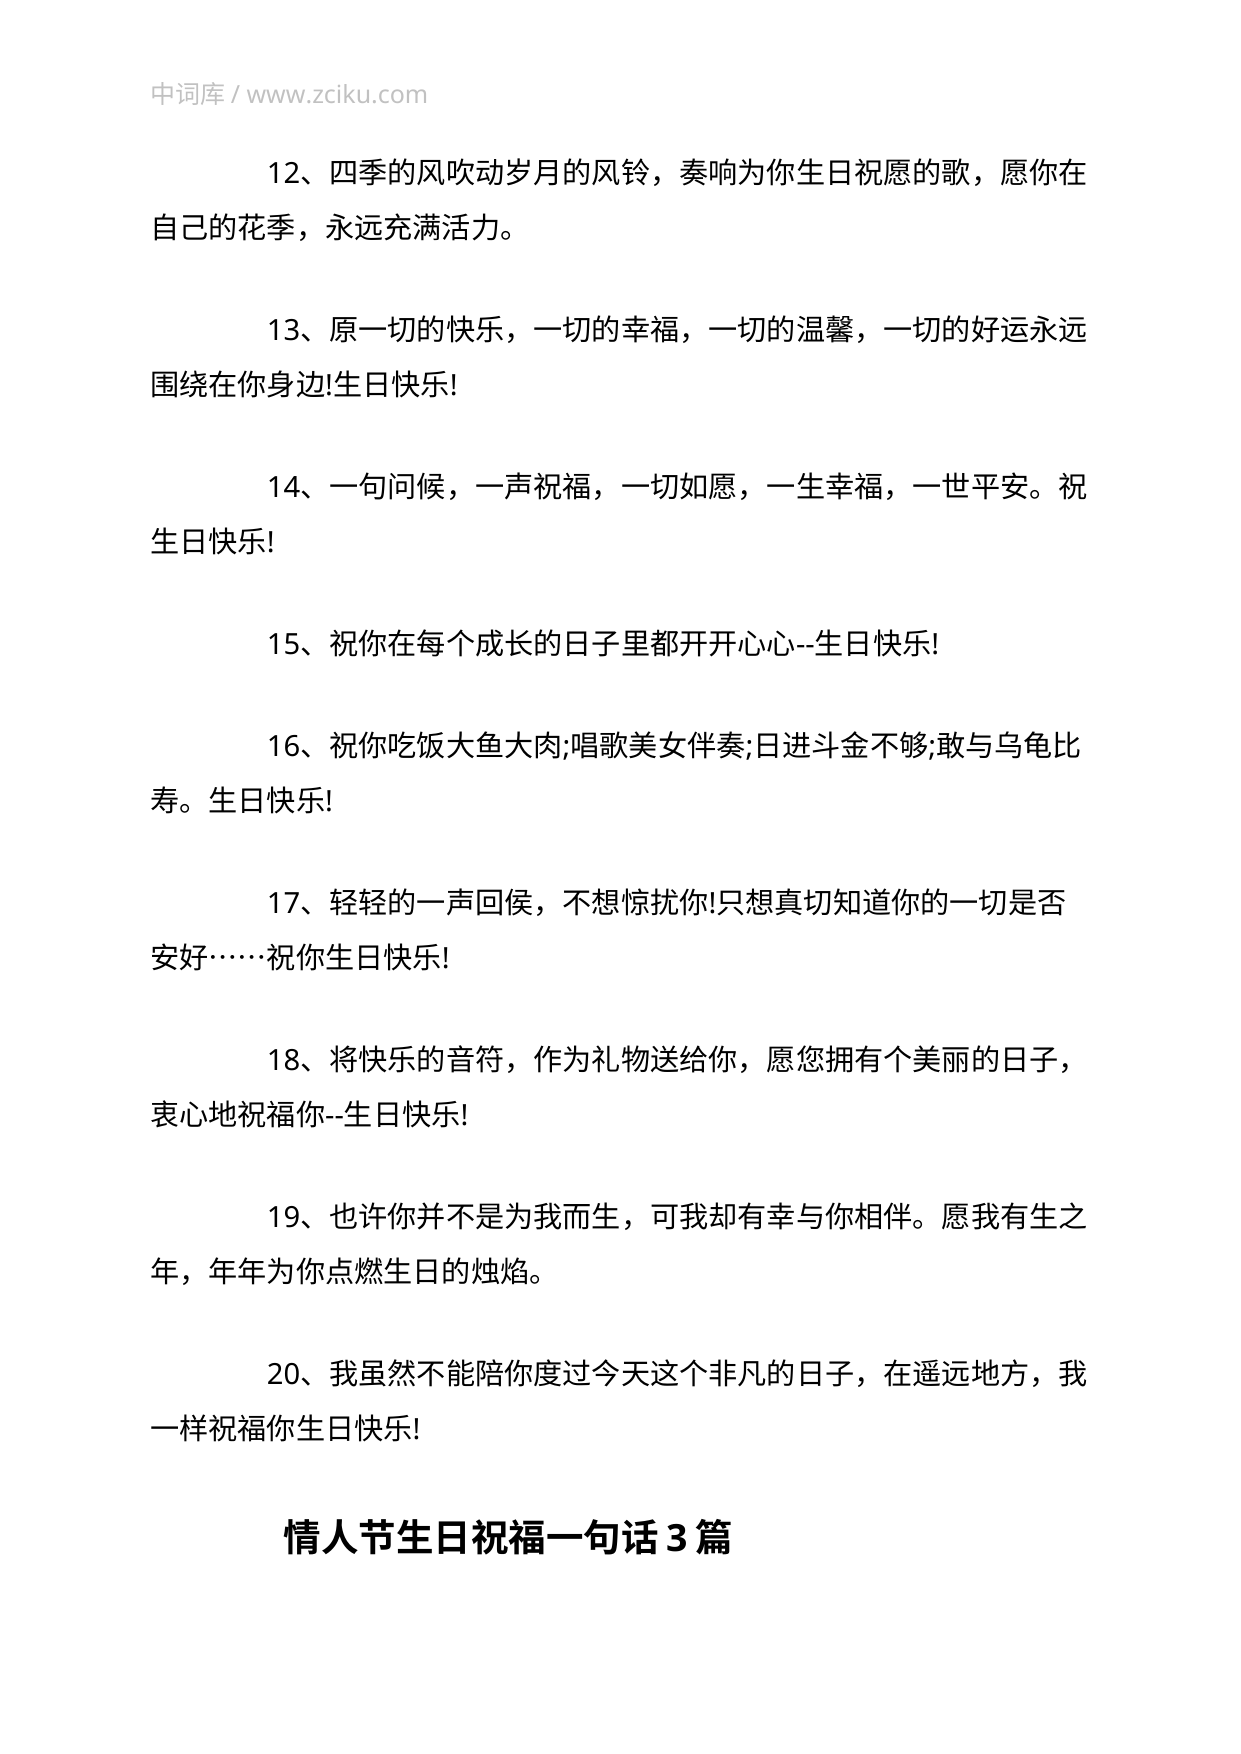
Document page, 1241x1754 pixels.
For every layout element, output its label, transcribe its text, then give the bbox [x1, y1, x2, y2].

text 14、一句问候，一声祝福，一切如愿，一生幸福，一世平安。祝生日快乐! [150, 464, 1090, 561]
text 13、原一切的快乐，一切的幸福，一切的温馨，一切的好运永远围绕在你身边!生日快乐! [150, 307, 1090, 404]
text 18、将快乐的音符，作为礼物送给你，愿您拥有个美丽的日子，衷心地祝福你--生日快乐! [150, 1037, 1090, 1134]
text 20、我虽然不能陪你度过今天这个非凡的日子，在遥远地方，我一样祝福你生日快乐! [150, 1350, 1090, 1448]
text 16、祝你吃饭大鱼大肉;唱歌美女伴奏;日进斗金不够;敢与乌龟比寿。生日快乐! [150, 723, 1090, 820]
text 17、轻轻的一声回侯，不想惊扰你!只想真切知道你的一切是否安好……祝你生日快乐! [150, 880, 1090, 977]
text 12、四季的风吹动岁月的风铃，奏响为你生日祝愿的歌，愿你在自己的花季，永远充满活力。 [150, 150, 1090, 247]
text 19、也许你并不是为我而生，可我却有幸与你相伴。愿我有生之年，年年为你点燃生日的烛焰。 [150, 1194, 1090, 1291]
text 情人节生日祝福一句话3篇 [150, 1507, 1090, 1562]
text 15、祝你在每个成长的日子里都开开心心--生日快乐! [150, 621, 1090, 663]
